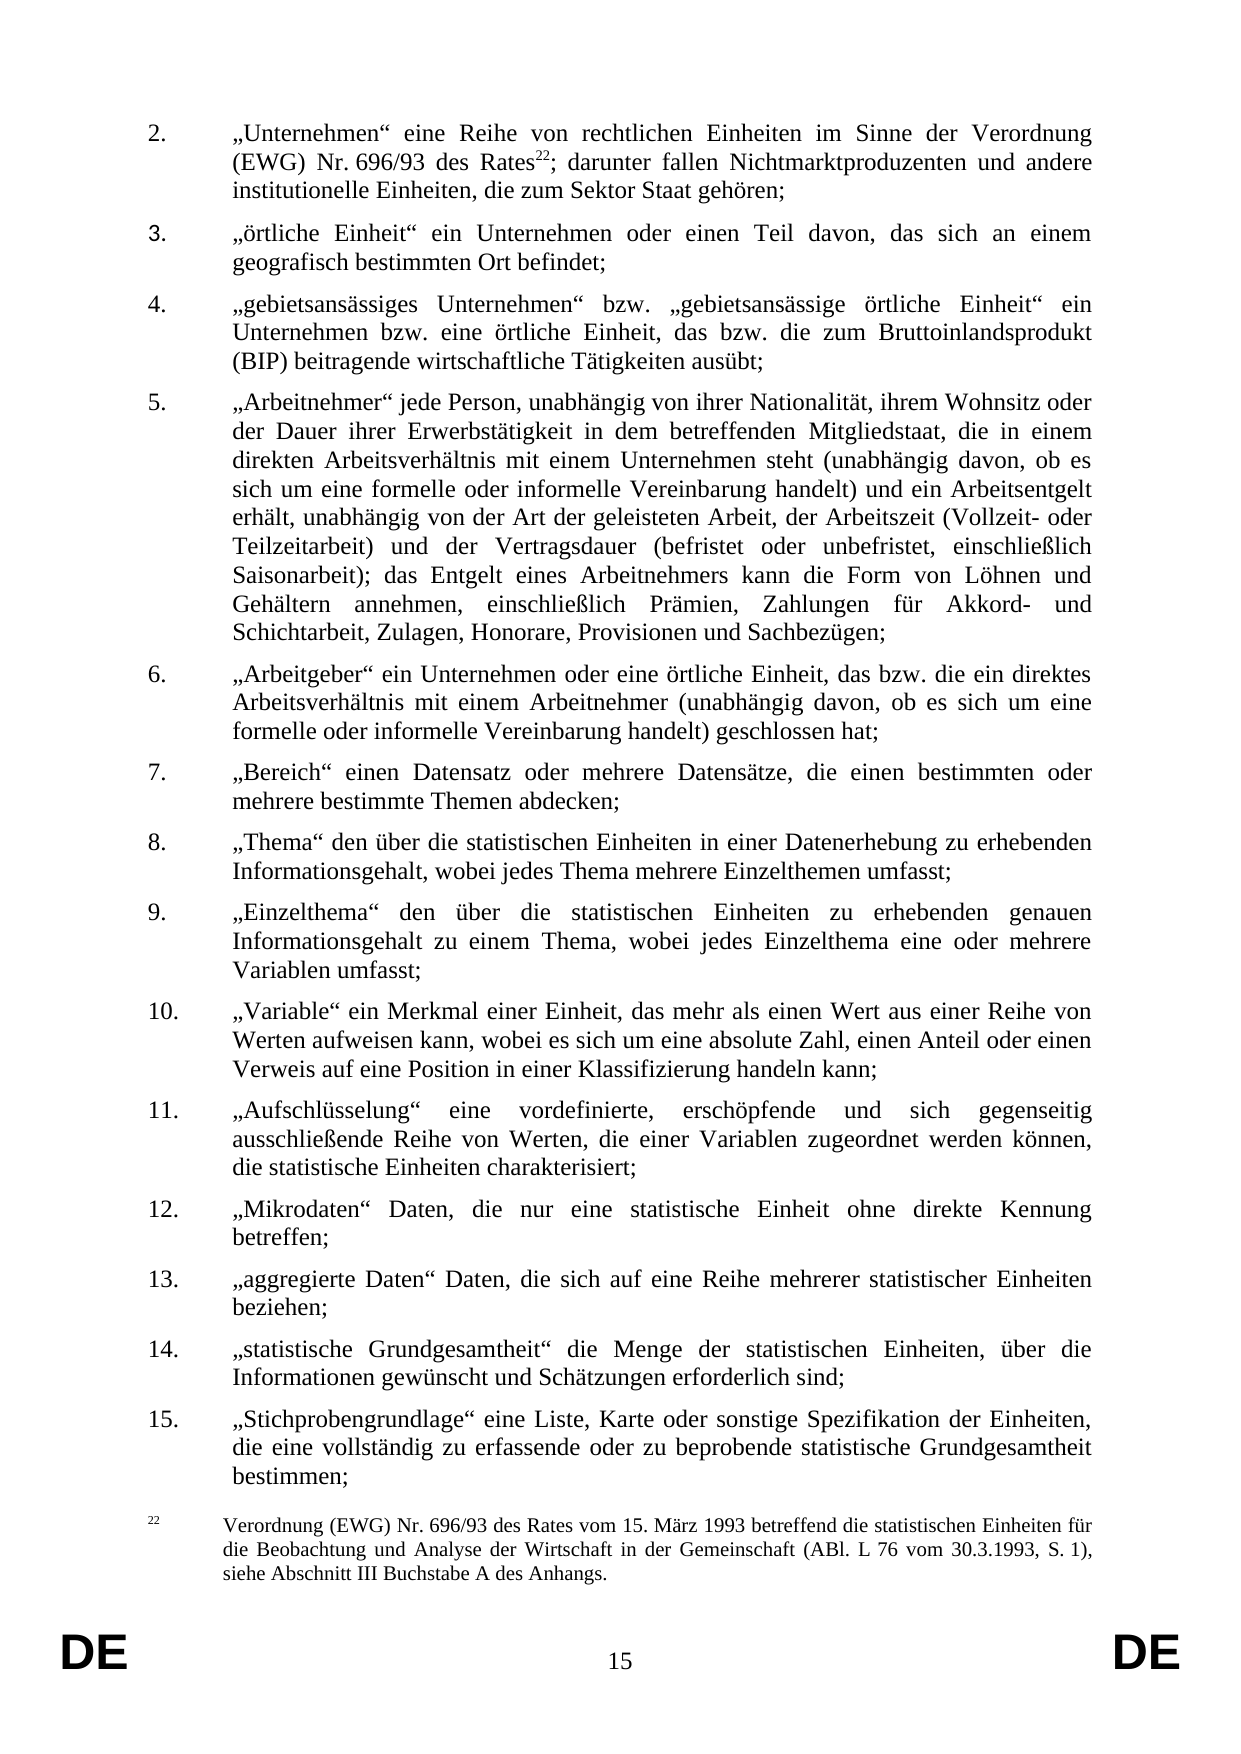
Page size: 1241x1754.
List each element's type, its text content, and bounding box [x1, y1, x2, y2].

text „Thema“ den über die statistischen Einheiten in einer Datenerhebung zu erhebenden Informationsgehalt, wobei jedes Thema mehrere Einzelthemen umfasst; [148, 827, 1093, 885]
text „Aufschlüsselung“ eine vordefinierte, erschöpfende und sich gegenseitig ausschließende Reihe von Werten, die einer Variablen zugeordnet werden können, die statistische Einheiten charakterisiert; [148, 1095, 1093, 1181]
text „Arbeitnehmer“ jede Person, unabhängig von ihrer Nationalität, ihrem Wohnsitz oder der Dauer ihrer Erwerbstätigkeit in dem betreffenden Mitgliedstaat, die in einem direkten Arbeitsverhältnis mit einem Unternehmen steht (unabhängig davon, ob es sich um eine formelle oder informelle Vereinbarung handelt) und ein Arbeitsentgelt erhält, unabhängig von der Art der geleisteten Arbeit, der Arbeitszeit (Vollzeit- oder Teilzeitarbeit) und der Vertragsdauer (befristet oder unbefristet, einschließlich Saisonarbeit); das Entgelt eines Arbeitnehmers kann die Form von Löhnen und Gehältern annehmen, einschließlich Prämien, Zahlungen für Akkord- und Schichtarbeit, Zulagen, Honorare, Provisionen und Sachbezügen; [148, 387, 1093, 646]
text „gebietsansässiges Unternehmen“ bzw. „gebietsansässige örtliche Einheit“ ein Unternehmen bzw. eine örtliche Einheit, das bzw. die zum Bruttoinlandsprodukt (BIP) beitragende wirtschaftliche Tätigkeiten ausübt; [148, 289, 1093, 375]
text „Arbeitgeber“ ein Unternehmen oder eine örtliche Einheit, das bzw. die ein direktes Arbeitsverhältnis mit einem Arbeitnehmer (unabhängig davon, ob es sich um eine formelle oder informelle Vereinbarung handelt) geschlossen hat; [148, 659, 1093, 745]
text „statistische Grundgesamtheit“ die Menge der statistischen Einheiten, über die Informationen gewünscht und Schätzungen erforderlich sind; [148, 1334, 1093, 1391]
text „Stichprobengrundlage“ eine Liste, Karte oder sonstige Spezifikation der Einheiten, die eine vollständig zu erfassende oder zu beprobende statistische Grundgesamtheit bestimmen; [148, 1404, 1093, 1490]
text „örtliche Einheit“ ein Unternehmen oder einen Teil davon, das sich an einem geografisch bestimmten Ort befindet; [148, 217, 1093, 276]
text „Variable“ ein Merkmal einer Einheit, das mehr als einen Wert aus einer Reihe von Werten aufweisen kann, wobei es sich um eine absolute Zahl, einen Anteil oder einen Verweis auf eine Position in einer Klassifizierung handeln kann; [148, 996, 1093, 1082]
text „Mikrodaten“ Daten, die nur eine statistische Einheit ohne direkte Kennung betreffen; [148, 1194, 1093, 1251]
text „Bereich“ einen Datensatz oder mehrere Datensätze, die einen bestimmten oder mehrere bestimmte Themen abdecken; [148, 757, 1093, 815]
text „Unternehmen“ eine Reihe von rechtlichen Einheiten im Sinne der Verordnung (EWG) Nr. 696/93 des Rates; darunter fallen Nichtmarktproduzenten und andere institutionelle Einheiten, die zum Sektor Staat gehören; [148, 118, 1093, 204]
text „Einzelthema“ den über die statistischen Einheiten zu erhebenden genauen Informationsgehalt zu einem Thema, wobei jedes Einzelthema eine oder mehrere Variablen umfasst; [148, 897, 1093, 984]
text „aggregierte Daten“ Daten, die sich auf eine Reihe mehrerer statistischer Einheiten beziehen; [148, 1264, 1093, 1321]
